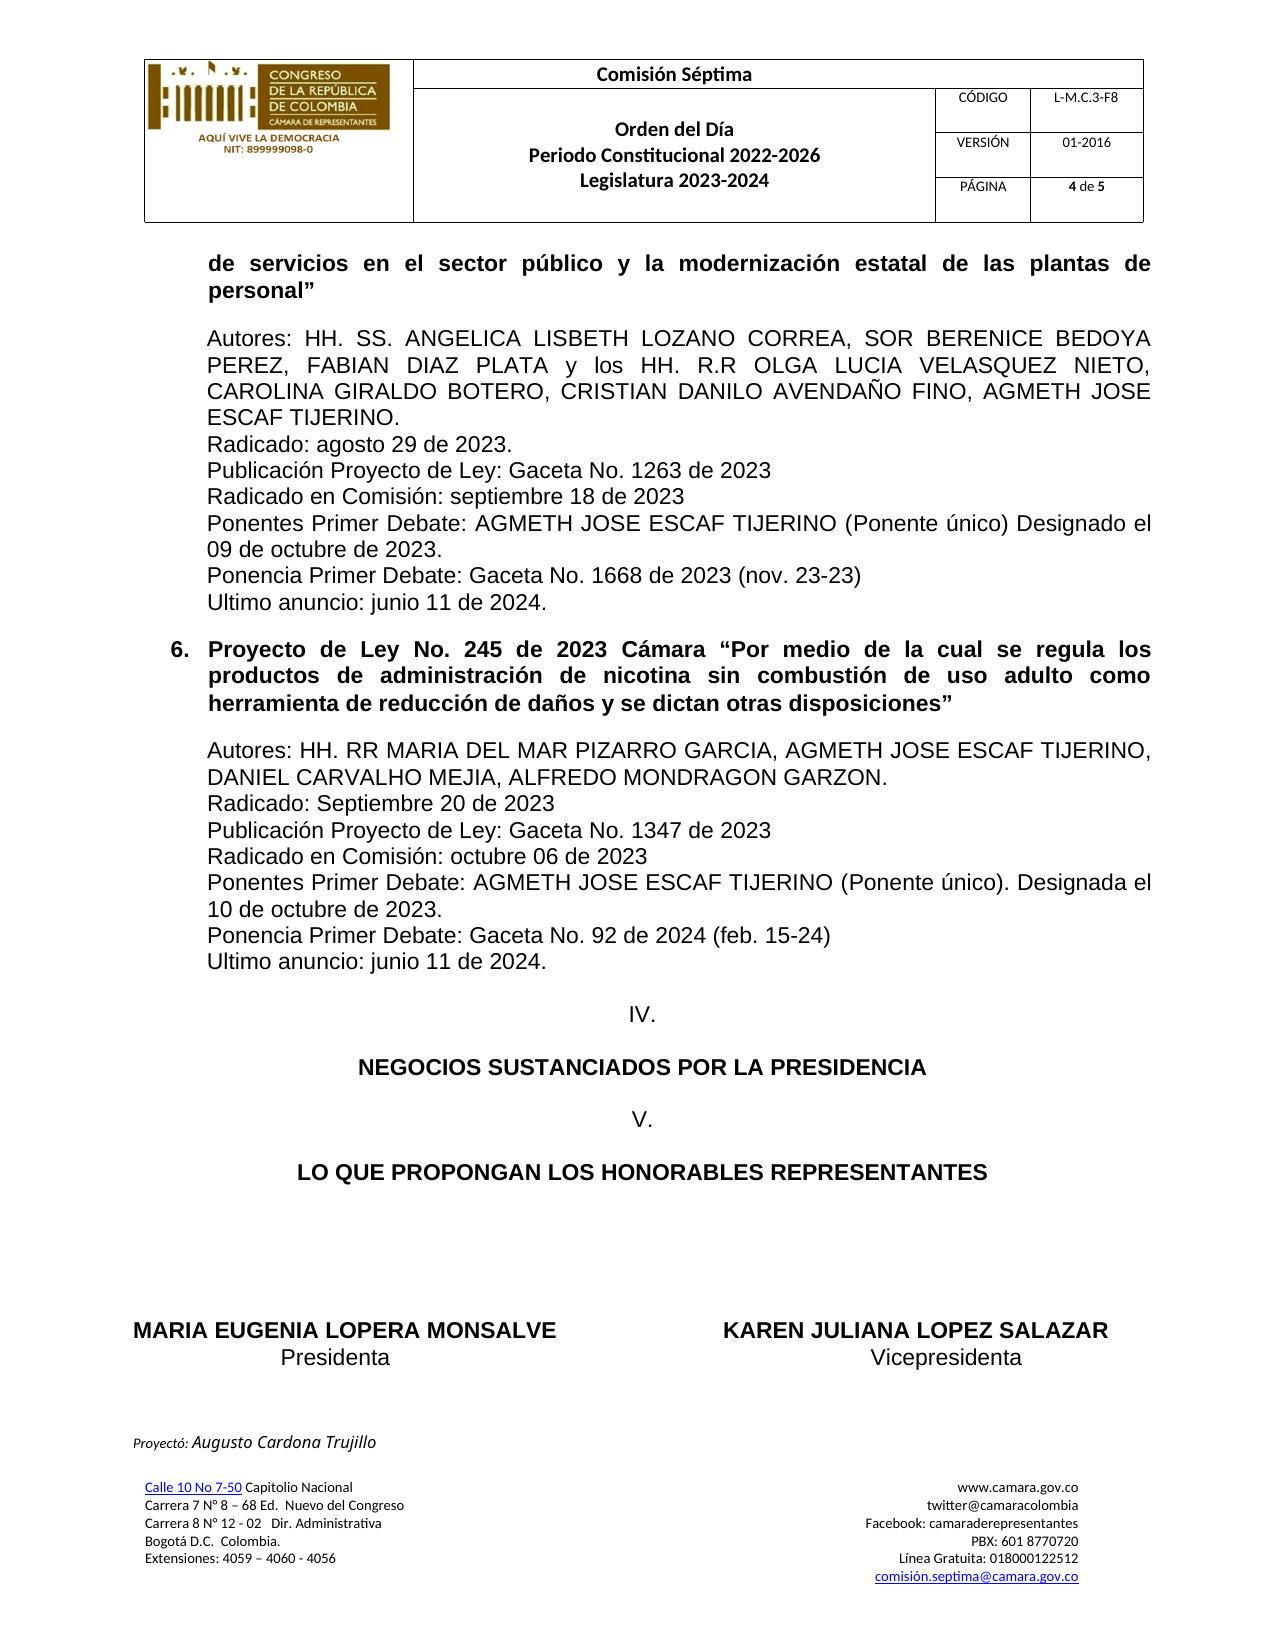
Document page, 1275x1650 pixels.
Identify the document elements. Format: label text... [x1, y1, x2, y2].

text MARIA EUGENIA LOPERA MONSALVE KAREN JULIANA LOPEZ SALAZAR [133, 1317, 1152, 1344]
text Ultimo anuncio: junio 11 de 2024. [133, 589, 1152, 615]
text Radicado: Septiembre 20 de 2023 [207, 790, 1152, 817]
text Radicado en Comisión: septiembre 18 de 2023 [207, 483, 1152, 510]
text Presidenta Vicepresidenta [207, 1344, 1152, 1370]
text Radicado: agosto 29 de 2023. [207, 431, 1152, 457]
picture [147, 60, 390, 156]
text Radicado en Comisión: octubre 06 de 2023 [207, 843, 1152, 869]
text Publicación Proyecto de Ley: Gaceta No. 1347 de 2023 [207, 817, 1152, 843]
text Ponentes Primer Debate: AGMETH JOSE ESCAF TIJERINO (Ponente único) Designado el 09 de octubre de 2023. [207, 510, 1152, 562]
list Proyecto de Ley No. 245 de 2023 Cámara “Por medio de la cual se regula los productos de administración de nicotina sin combustión de uso adulto como herramienta de reducción de daños y se dictan otras disposiciones” [170, 636, 1152, 717]
text Ponentes Primer Debate: AGMETH JOSE ESCAF TIJERINO (Ponente único). Designada el 10 de octubre de 2023. [207, 869, 1152, 922]
text LO QUE PROPONGAN LOS HONORABLES REPRESENTANTES [133, 1159, 1152, 1186]
text Publicación Proyecto de Ley: Gaceta No. 1263 de 2023 [207, 457, 1152, 483]
text NEGOCIOS SUSTANCIADOS POR LA PRESIDENCIA [133, 1054, 1152, 1080]
text Autores: HH. SS. ANGELICA LISBETH LOZANO CORREA, SOR BERENICE BEDOYA PEREZ, FABIAN DIAZ PLATA y los HH. R.R OLGA LUCIA VELASQUEZ NIETO, CAROLINA GIRALDO BOTERO, CRISTIAN DANILO AVENDAÑO FINO, AGMETH JOSE ESCAF TIJERINO. [207, 325, 1152, 431]
text Ultimo anuncio: junio 11 de 2024. [207, 948, 1152, 975]
text IV. [133, 1001, 1152, 1027]
text Autores: HH. RR MARIA DEL MAR PIZARRO GARCIA, AGMETH JOSE ESCAF TIJERINO, DANIEL CARVALHO MEJIA, ALFREDO MONDRAGON GARZON. [207, 737, 1152, 790]
text Ponencia Primer Debate: Gaceta No. 92 de 2024 (feb. 15-24) [207, 922, 1152, 948]
text Ponencia Primer Debate: Gaceta No. 1668 de 2023 (nov. 23-23) [207, 562, 1152, 589]
text V. [133, 1106, 1152, 1133]
